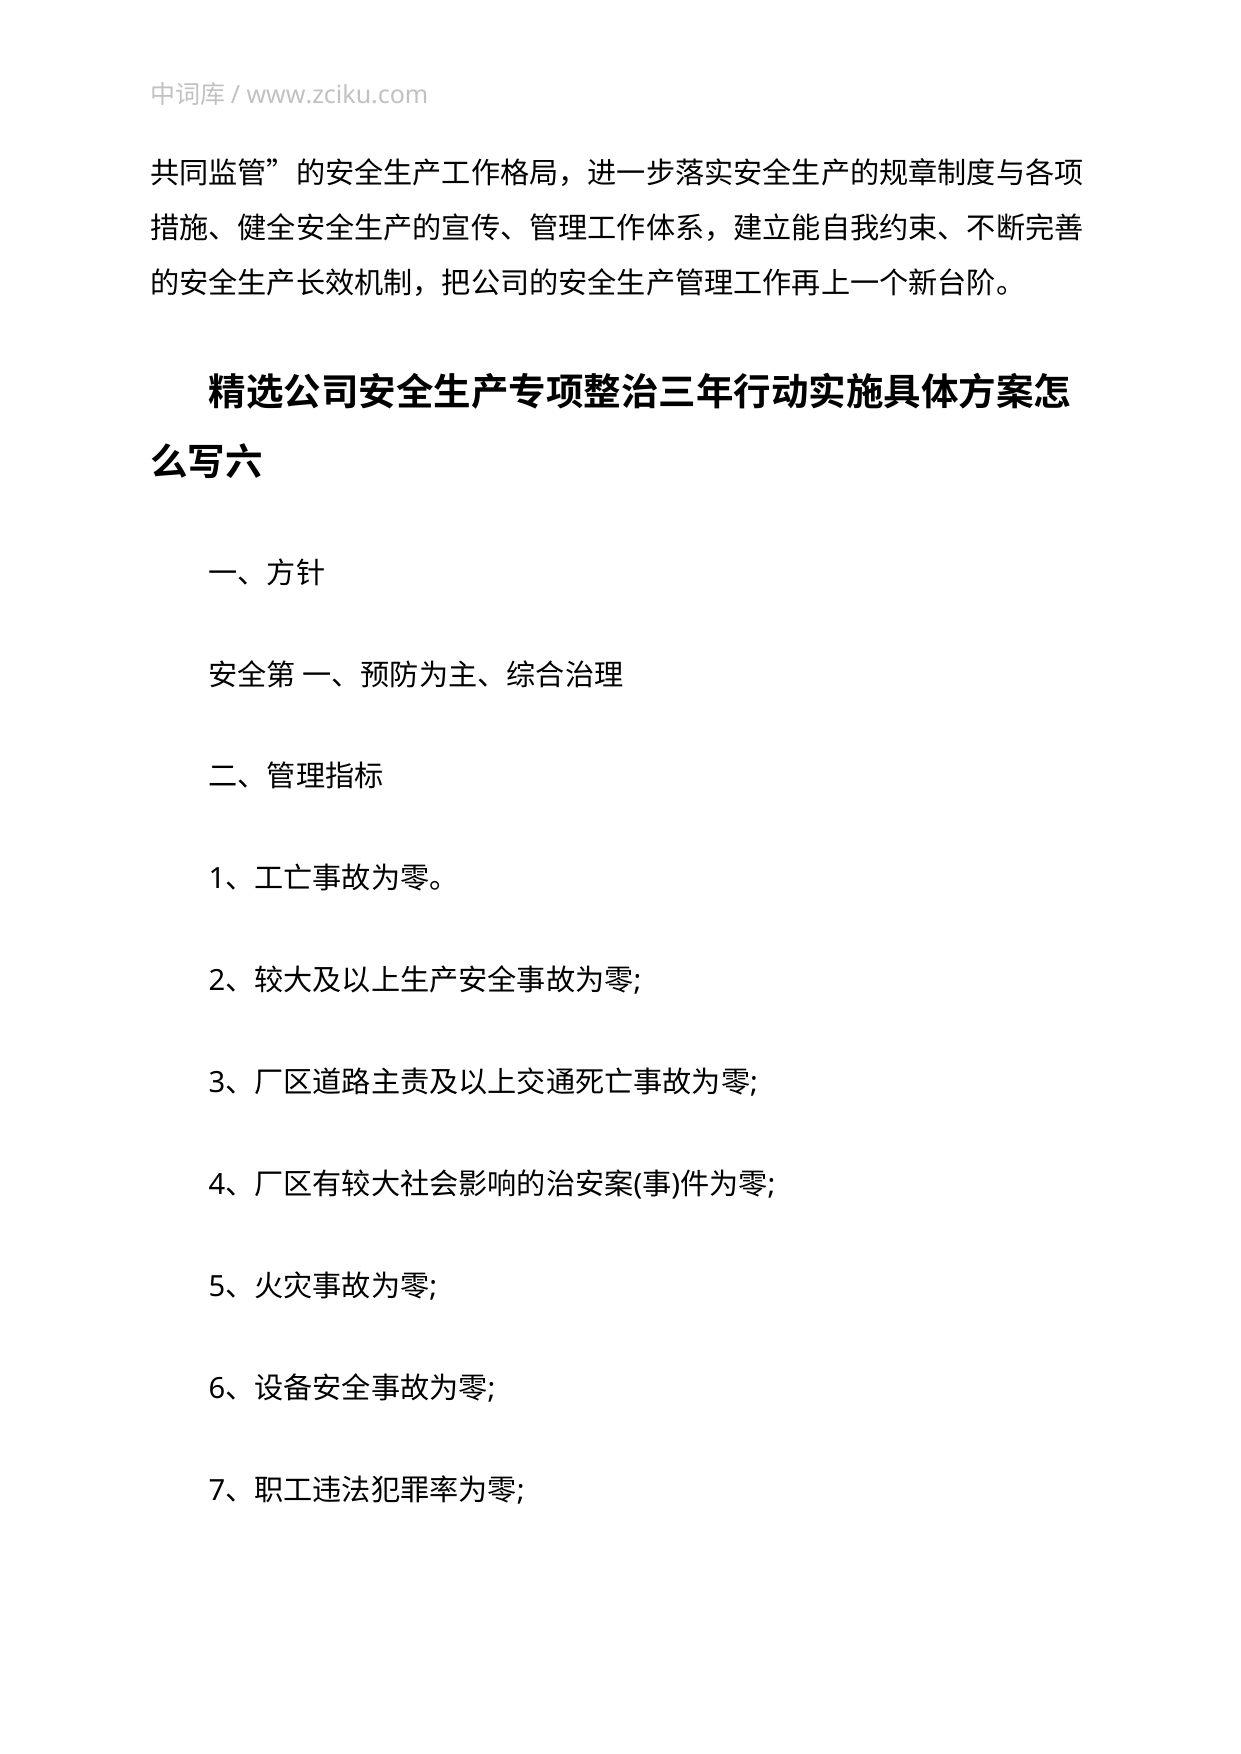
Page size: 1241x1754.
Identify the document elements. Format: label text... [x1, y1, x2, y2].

text 二、管理指标 [150, 753, 1090, 795]
text 6、设备安全事故为零; [150, 1365, 1090, 1407]
text 精选公司安全生产专项整治三年行动实施具体方案怎么写六 [150, 362, 1090, 486]
text 一、方针 [150, 549, 1090, 592]
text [150, 150, 1090, 302]
text 7、职工违法犯罪率为零; [150, 1467, 1090, 1509]
text 3、厂区道路主责及以上交通死亡事故为零; [150, 1059, 1090, 1101]
text 4、厂区有较大社会影响的治安案(事)件为零; [150, 1161, 1090, 1203]
text 安全第 一、预防为主、综合治理 [150, 651, 1090, 693]
text 1、工亡事故为零。 [150, 855, 1090, 897]
text 2、较大及以上生产安全事故为零; [150, 957, 1090, 999]
text 5、火灾事故为零; [150, 1263, 1090, 1305]
